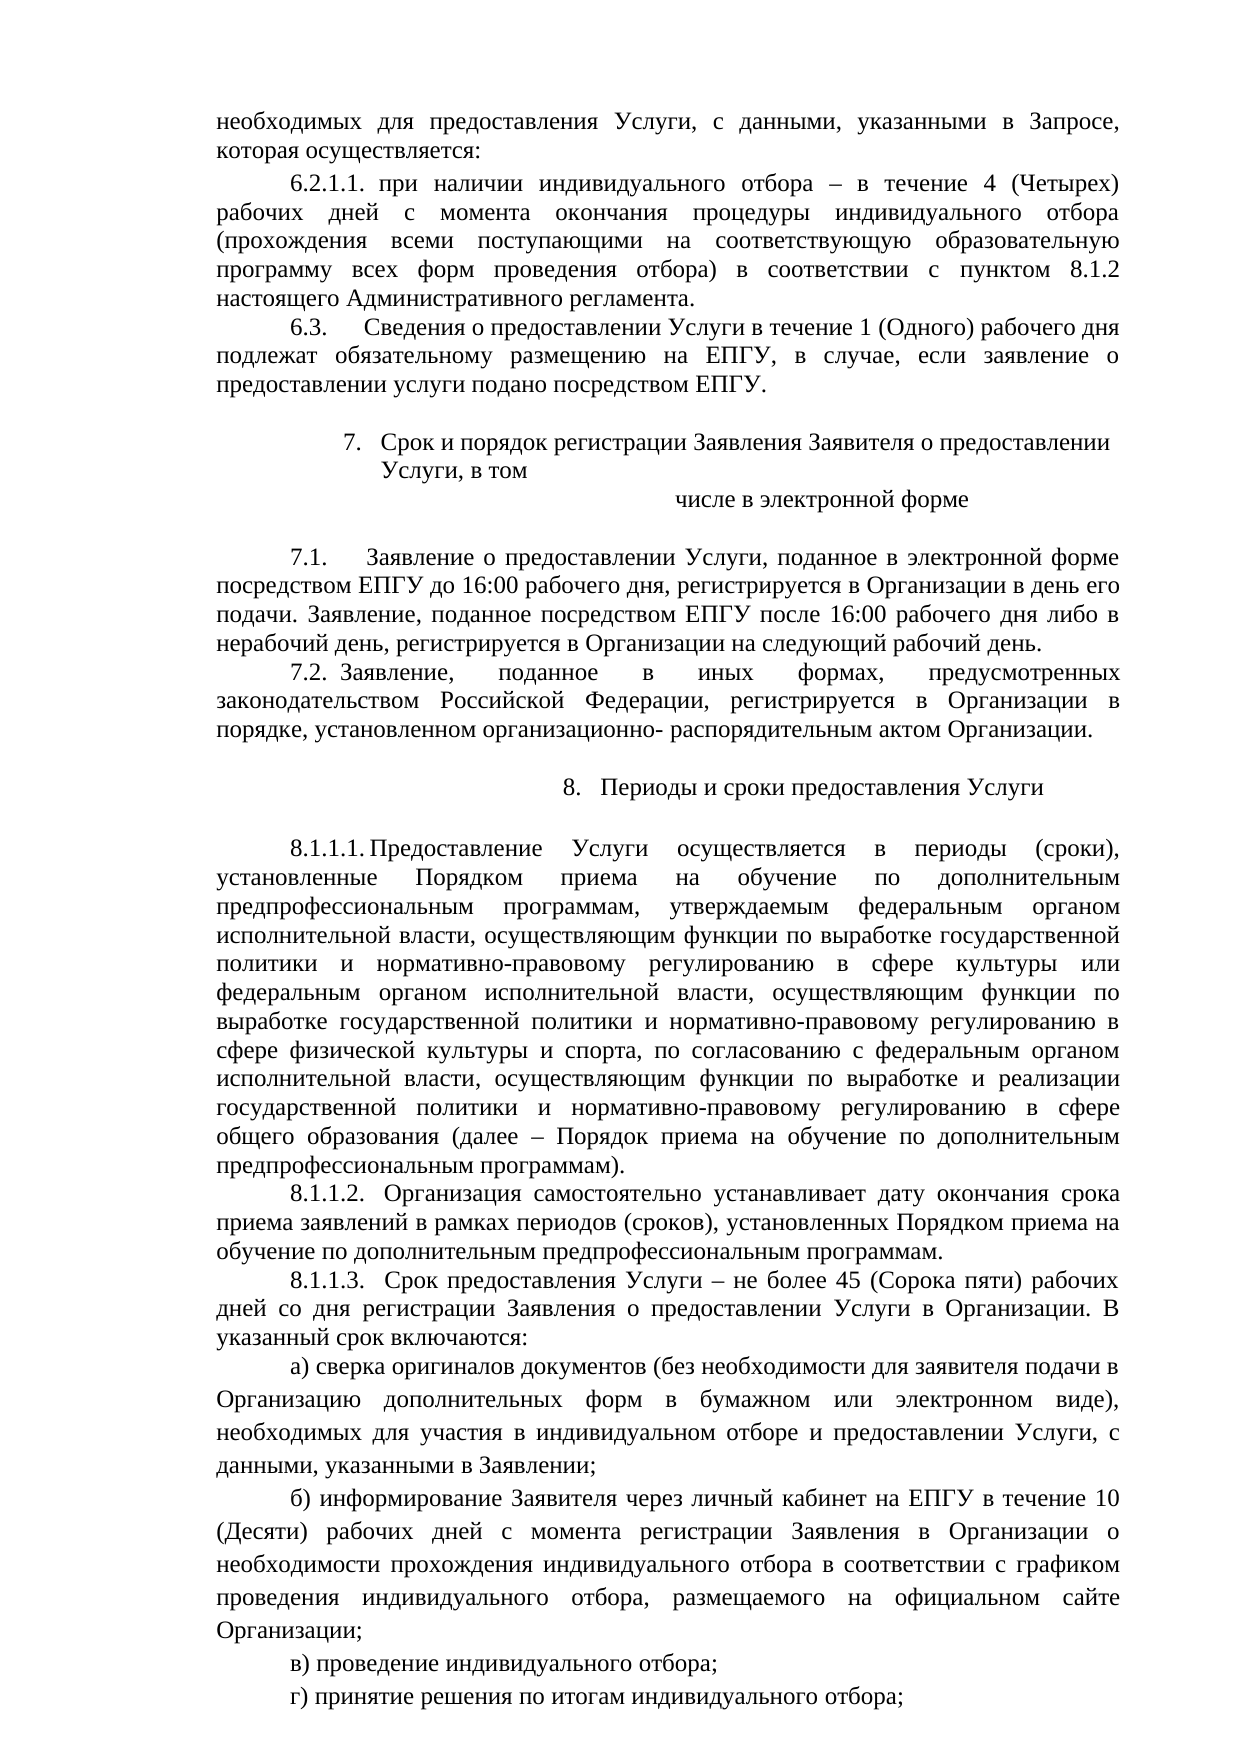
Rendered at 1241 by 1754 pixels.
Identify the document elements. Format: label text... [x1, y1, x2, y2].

list Предоставление Услуги осуществляется в периоды (сроки), установленные Порядком приема на обучение по дополнительным предпрофессиональным программам, утверждаемым федеральным органом исполнительной власти, осуществляющим функции по выработке государственной политики и нормативно-правовому регулированию в сфере культуры или федеральным органом исполнительной власти, осуществляющим функции по выработке государственной политики и нормативно-правовому регулированию в сфере физической культуры и спорта, по согласованию с федеральным органом исполнительной власти, осуществляющим функции по выработке и реализации государственной политики и нормативно-правовому регулированию в сфере общего образования (далее – Порядок приема на обучение по дополнительным предпрофессиональным программам). [216, 833, 1120, 1178]
list Заявление, поданное в иных формах, предусмотренных законодательством Российской Федерации, регистрируется в Организации в порядке, установленном организационно- распорядительным актом Организации. [216, 657, 1121, 743]
list при наличии индивидуального отбора – в течение 4 (Четырех) рабочих дней с момента окончания процедуры индивидуального отбора (прохождения всеми поступающими на соответствующую образовательную программу всех форм проведения отбора) в соответствии с пунктом 8.1.2 настоящего Административного регламента. [216, 168, 1120, 312]
list Заявление о предоставлении Услуги, поданное в электронной форме посредством ЕПГУ до 16:00 рабочего дня, регистрируется в Организации в день его подачи. Заявление, поданное посредством ЕПГУ после 16:00 рабочего дня либо в нерабочий день, регистрируется в Организации на следующий рабочий день. [216, 542, 1120, 657]
text в) проведение индивидуального отбора; [290, 1648, 1166, 1677]
list Сведения о предоставлении Услуги в течение 1 (Одного) рабочего дня подлежат обязательному размещению на ЕПГУ, в случае, если заявление о предоставлении услуги подано посредством ЕПГУ. [216, 312, 1120, 398]
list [216, 106, 1120, 164]
text б) информирование Заявителя через личный кабинет на ЕПГУ в течение 10 (Десяти) рабочих дней с момента регистрации Заявления в Организации о необходимости прохождения индивидуального отбора в соответствии с графиком проведения индивидуального отбора, размещаемого на официальном сайте Организации; [216, 1483, 1120, 1644]
text числе в электронной форме [675, 484, 1166, 513]
text г) принятие решения по итогам индивидуального отбора; [290, 1681, 1166, 1710]
list Срок предоставления Услуги – не более 45 (Сорока пяти) рабочих дней со дня регистрации Заявления о предоставлении Услуги в Организации. В указанный срок включаются: [216, 1265, 1120, 1351]
list Срок и порядок регистрации Заявления Заявителя о предоставлении Услуги, в том [343, 427, 1166, 484]
list Организация самостоятельно устанавливает дату окончания срока приема заявлений в рамках периодов (сроков), установленных Порядком приема на обучение по дополнительным предпрофессиональным программам. [216, 1178, 1120, 1265]
list Периоды и сроки предоставления Услуги [563, 772, 1166, 801]
text а) сверка оригиналов документов (без необходимости для заявителя подачи в Организацию дополнительных форм в бумажном или электронном виде), необходимых для участия в индивидуальном отборе и предоставлении Услуги, с данными, указанными в Заявлении; [216, 1351, 1119, 1479]
